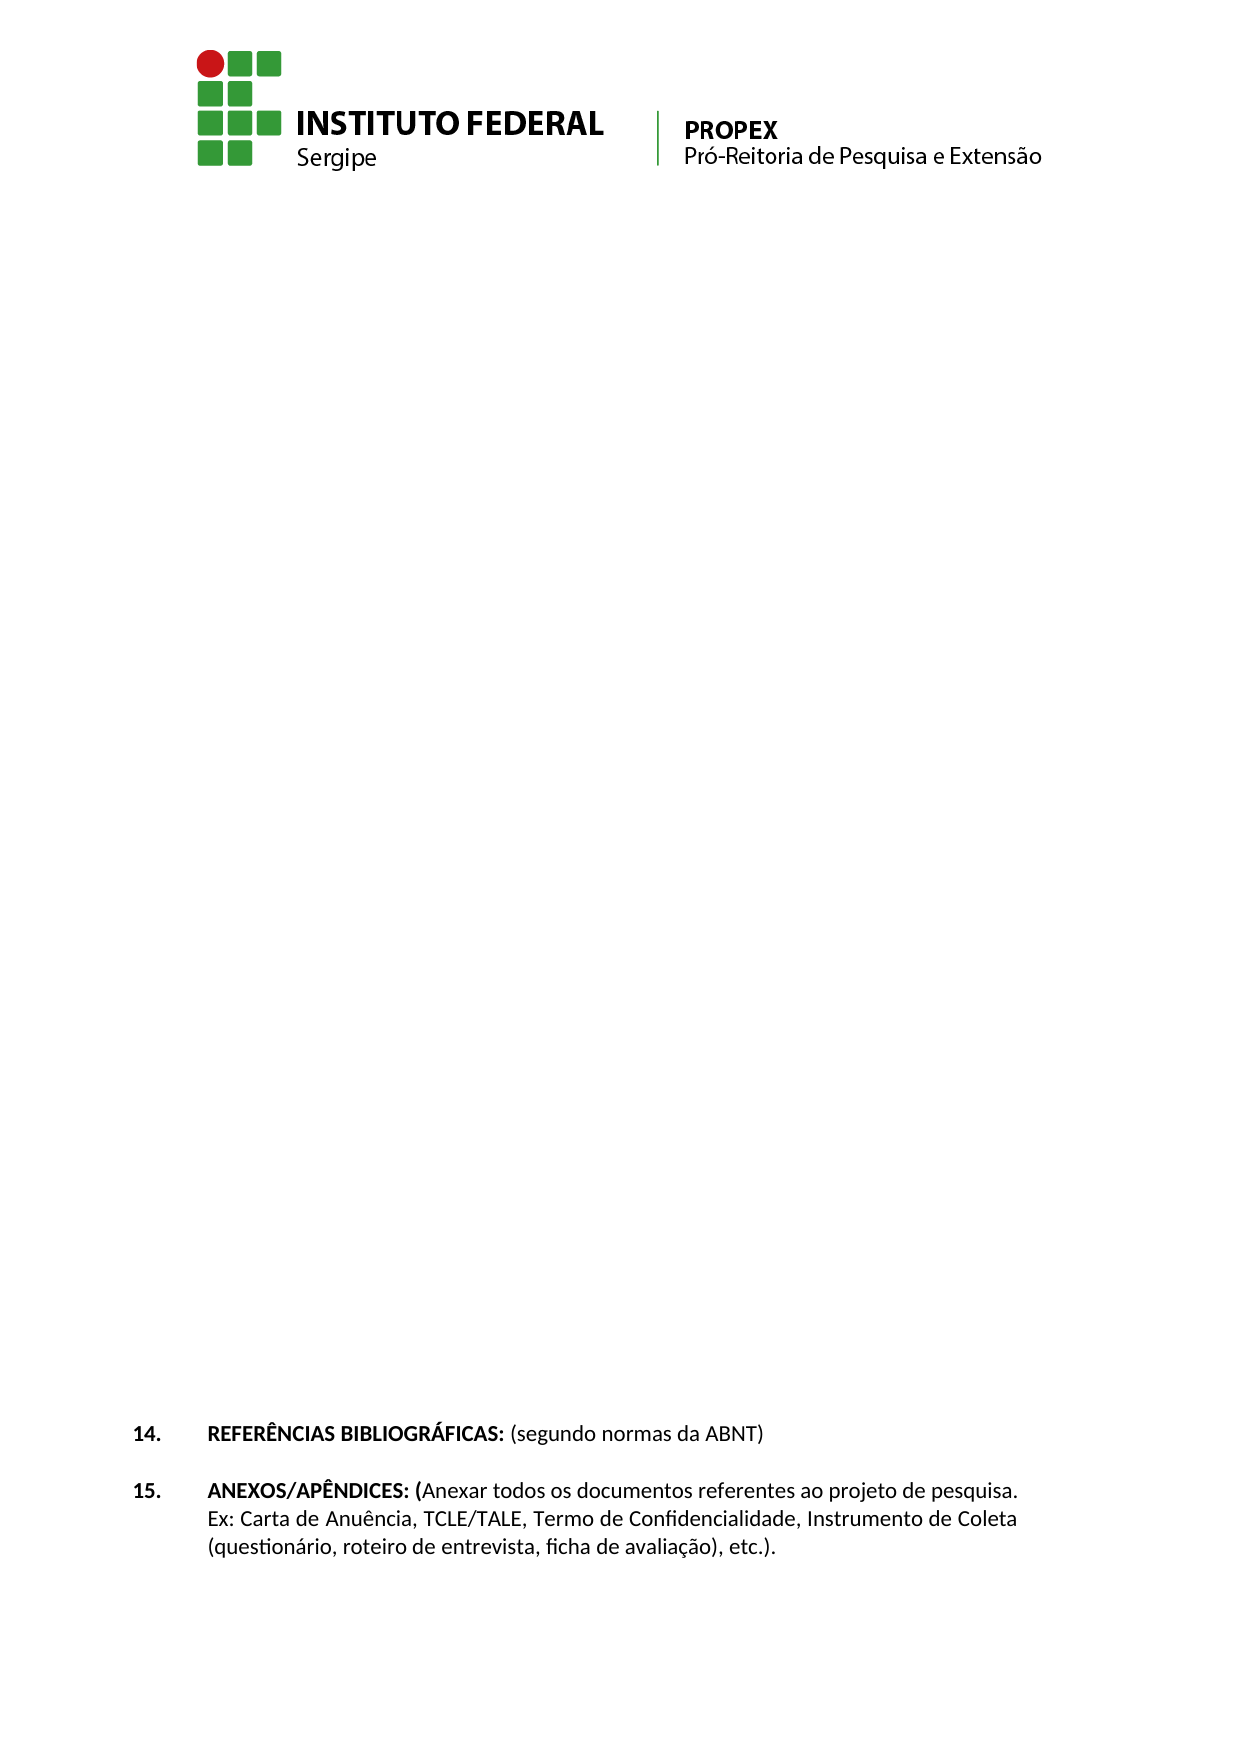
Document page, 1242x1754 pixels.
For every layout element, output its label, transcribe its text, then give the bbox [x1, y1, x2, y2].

list ANEXOS/APÊNDICES: (Anexar todos os documentos referentes ao projeto de pesquisa. Ex: Carta de Anuência, TCLE/TALE, Termo de Confidencialidade, Instrumento de Coleta (questionário, roteiro de entrevista, ficha de avaliação), etc.). [132, 1476, 1019, 1561]
list REFERÊNCIAS BIBLIOGRÁFICAS: (segundo normas da ABNT) [132, 1419, 1094, 1447]
picture [196, 50, 1042, 172]
